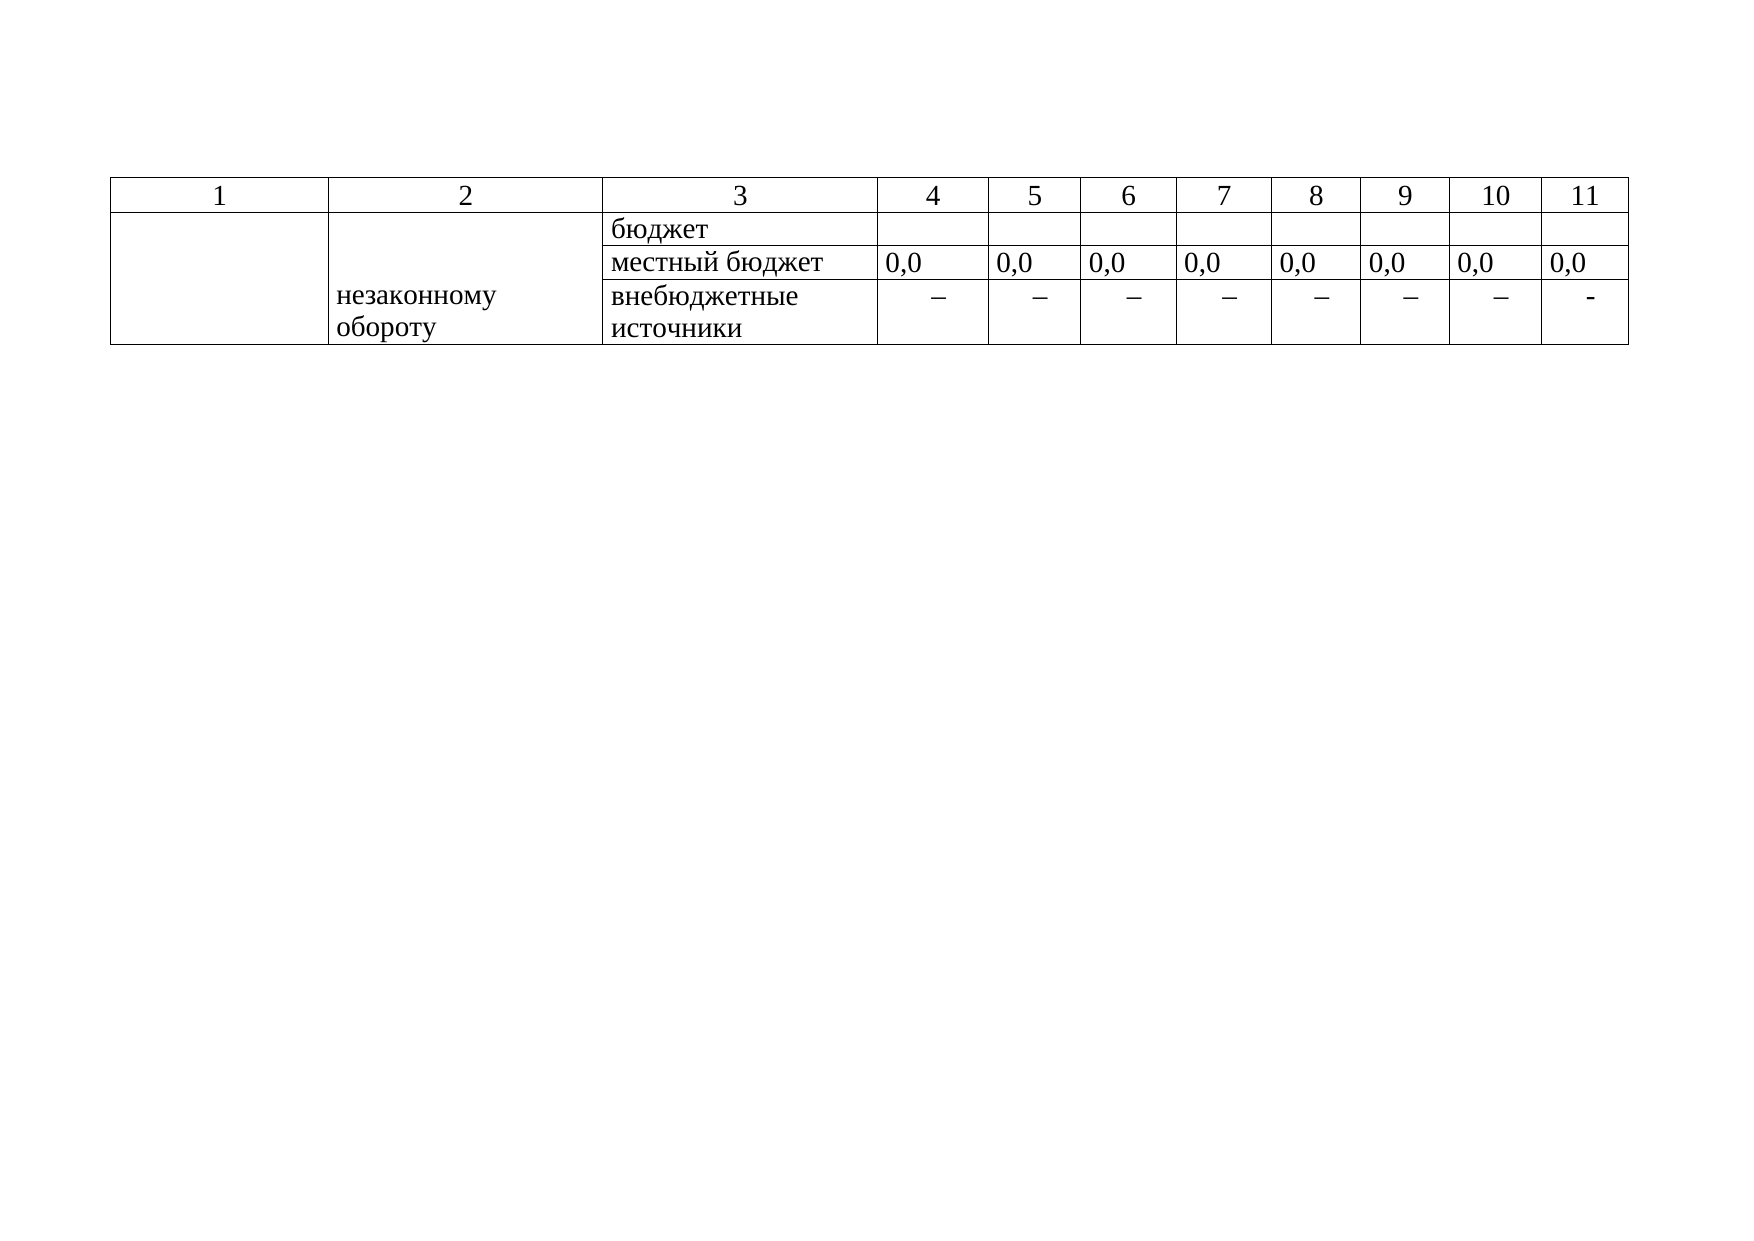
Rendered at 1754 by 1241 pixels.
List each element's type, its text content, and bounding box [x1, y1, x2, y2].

table_cell 0,0 [1177, 246, 1271, 279]
table_cell - [1542, 280, 1628, 344]
table_cell – [1450, 280, 1541, 344]
table_header 4 [878, 178, 988, 212]
table_cell – [1177, 280, 1271, 344]
table_header 2 [329, 178, 602, 212]
table_header 6 [1081, 178, 1176, 212]
table_cell – [1272, 280, 1360, 344]
table_cell федеральный бюджет [603, 213, 877, 244]
table_cell 0,0 [1081, 246, 1176, 279]
table_cell – [878, 280, 988, 344]
table_header 5 [989, 178, 1080, 212]
table_header 10 [1450, 178, 1541, 212]
table_header 9 [1361, 178, 1449, 212]
table_cell – [878, 213, 988, 244]
table_cell местный бюджет [603, 246, 877, 279]
table_cell – [1272, 213, 1360, 244]
table_cell [1542, 213, 1628, 244]
table_cell – [989, 213, 1080, 244]
table_cell – [1081, 213, 1176, 244]
table_cell – [1081, 280, 1176, 344]
table_header 11 [1542, 178, 1628, 212]
table_cell 0,0 [1542, 246, 1628, 279]
table_cell 0,0 [989, 246, 1080, 279]
table_cell 0,0 [878, 246, 988, 279]
table_cell – [1450, 213, 1541, 244]
table_header 3 [603, 178, 877, 212]
table_cell – [1361, 280, 1449, 344]
table_header 8 [1272, 178, 1360, 212]
table_cell 0,0 [1272, 246, 1360, 279]
table_header 1 [111, 178, 328, 212]
table_cell – [989, 280, 1080, 344]
table_header 7 [1177, 178, 1271, 212]
table_cell внебюджетные источники [603, 280, 877, 344]
table_cell 0,0 [1361, 246, 1449, 279]
table_cell 0,0 [1450, 246, 1541, 279]
table_cell – [1177, 213, 1271, 244]
table_cell – [1361, 213, 1449, 244]
